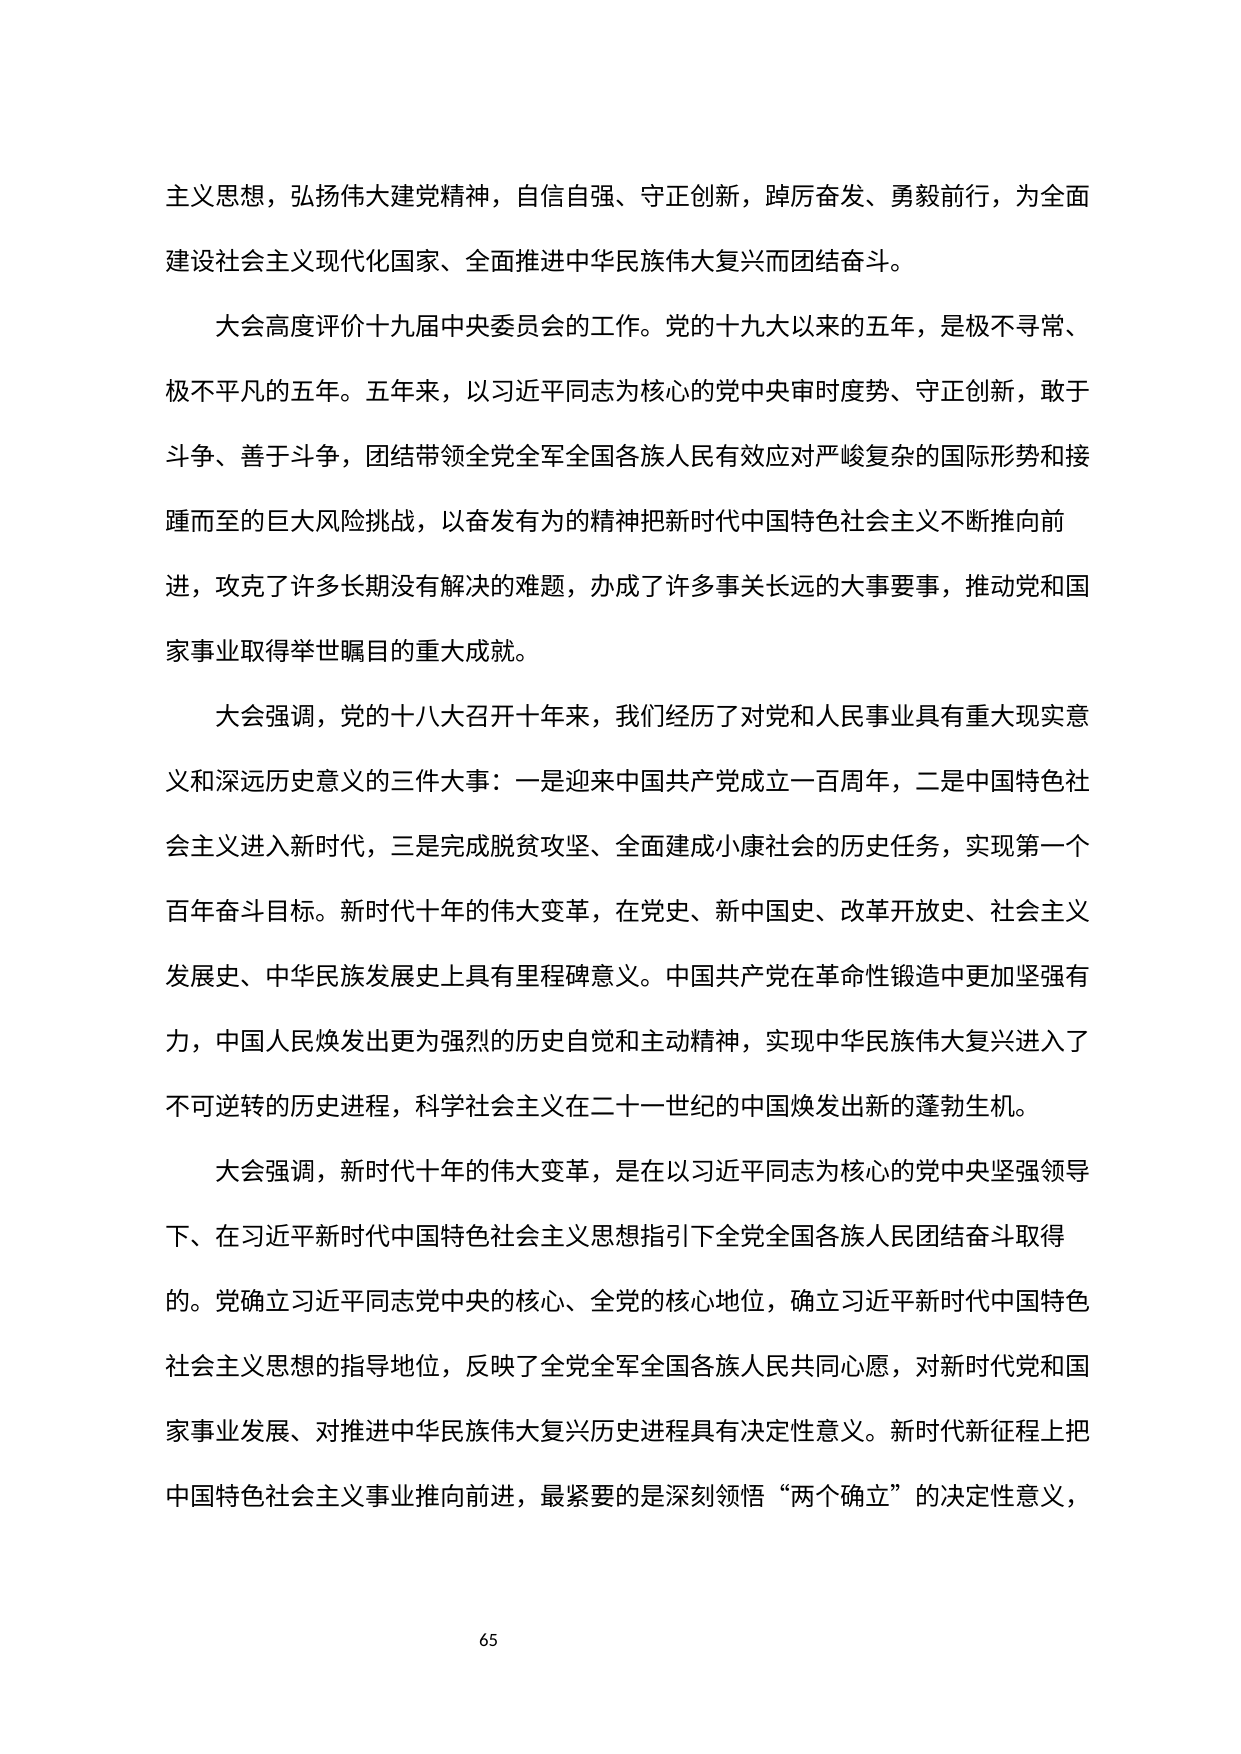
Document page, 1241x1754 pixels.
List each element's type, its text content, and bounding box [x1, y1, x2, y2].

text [165, 162, 1093, 292]
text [165, 1137, 1093, 1527]
text 大会高度评价十九届中央委员会的工作。党的十九大以来的五年，是极不寻常、极不平凡的五年。五年来，以习近平同志为核心的党中央审时度势、守正创新，敢于斗争、善于斗争，团结带领全党全军全国各族人民有效应对严峻复杂的国际形势和接踵而至的巨大风险挑战，以奋发有为的精神把新时代中国特色社会主义不断推向前进，攻克了许多长期没有解决的难题，办成了许多事关长远的大事要事，推动党和国家事业取得举世瞩目的重大成就。 [165, 292, 1093, 682]
text 大会强调，党的十八大召开十年来，我们经历了对党和人民事业具有重大现实意义和深远历史意义的三件大事：一是迎来中国共产党成立一百周年，二是中国特色社会主义进入新时代，三是完成脱贫攻坚、全面建成小康社会的历史任务，实现第一个百年奋斗目标。新时代十年的伟大变革，在党史、新中国史、改革开放史、社会主义发展史、中华民族发展史上具有里程碑意义。中国共产党在革命性锻造中更加坚强有力，中国人民焕发出更为强烈的历史自觉和主动精神，实现中华民族伟大复兴进入了不可逆转的历史进程，科学社会主义在二十一世纪的中国焕发出新的蓬勃生机。 [165, 682, 1093, 1137]
